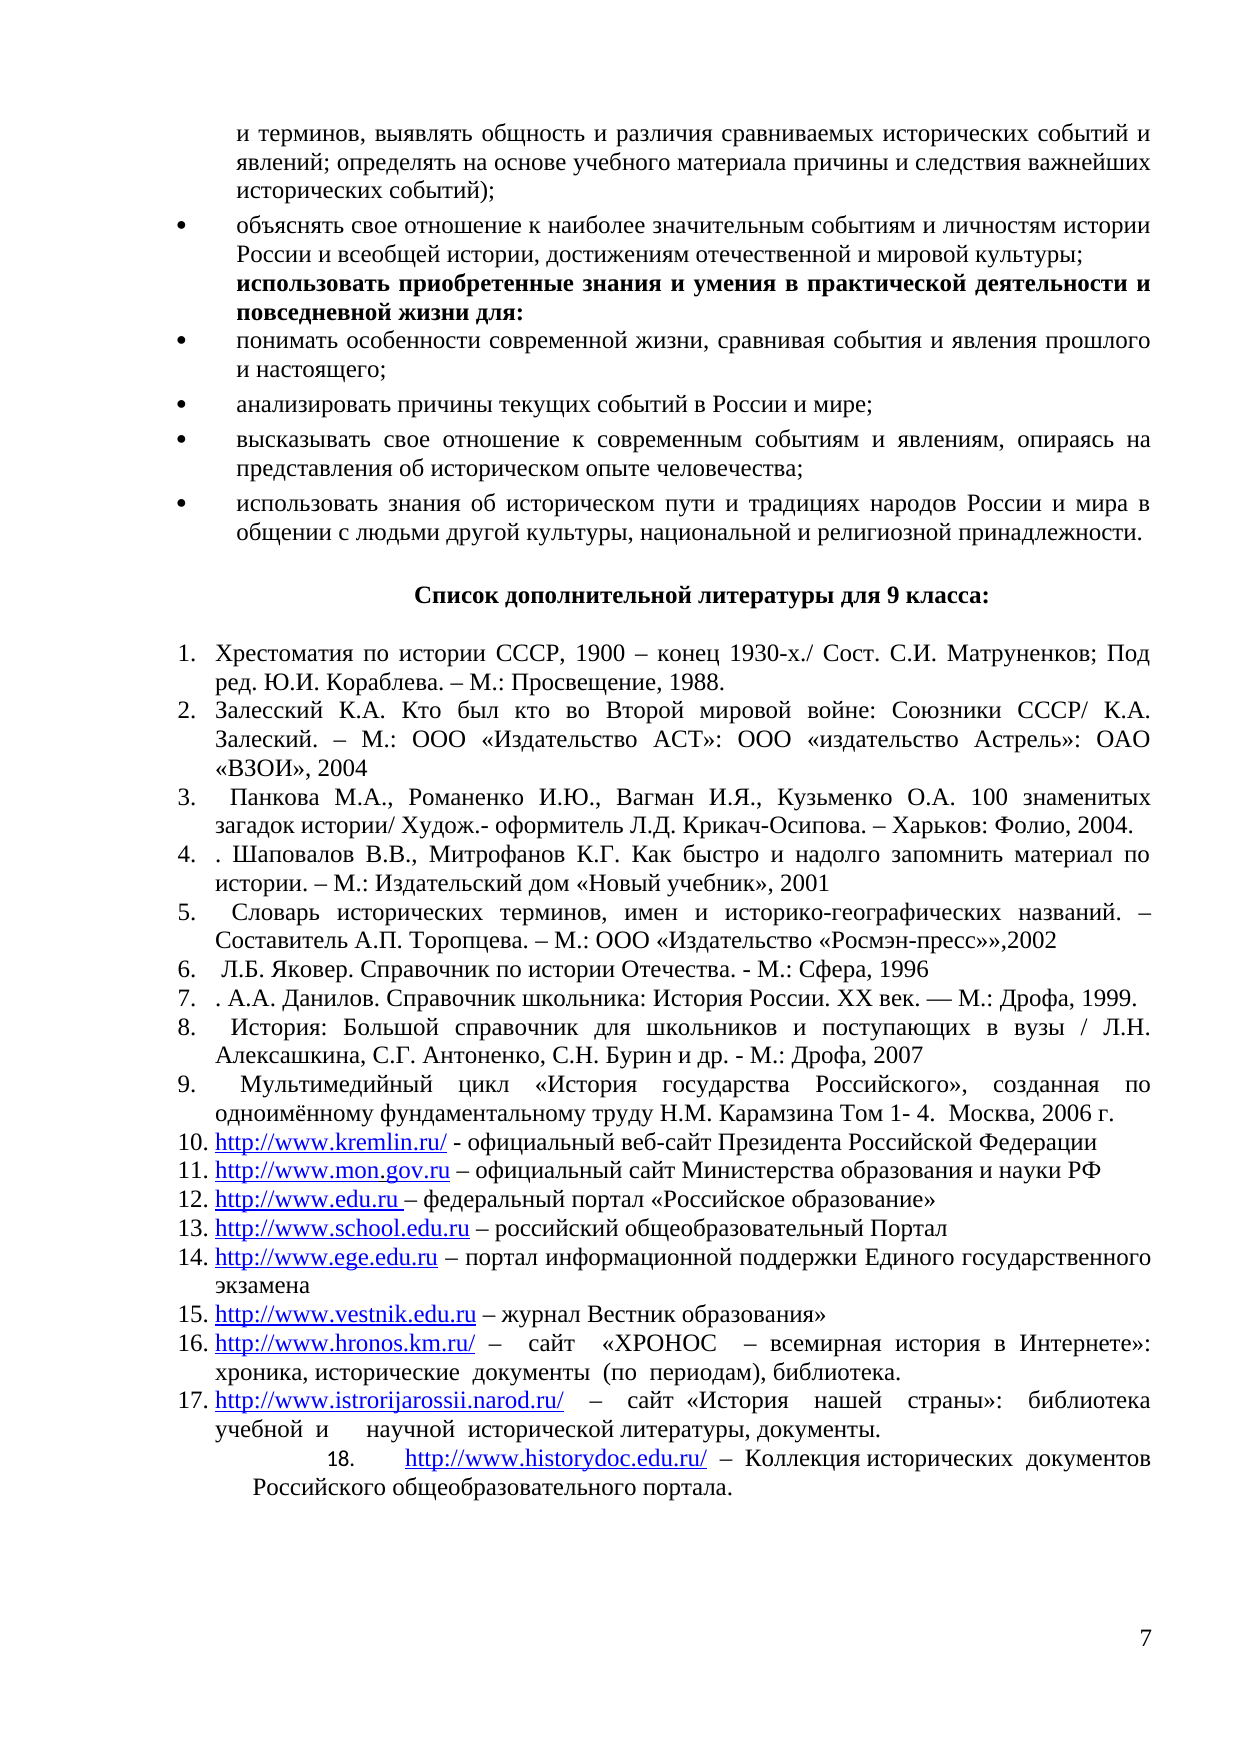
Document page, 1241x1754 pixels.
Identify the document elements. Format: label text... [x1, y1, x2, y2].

list высказывать свое отношение к современным событиям и явлениям, опираясь на представления об историческом опыте человечества; [177, 424, 1152, 482]
list http://www.istrorijarossii.narod.ru/ – сайт «История нашей страны»: библиотека учебной и научной исторической литературы, документы. [177, 1386, 1152, 1443]
list http://www.edu.ru – федеральный портал «Российское образование» [177, 1184, 1152, 1213]
list Словарь исторических терминов, имен и историко-географических названий. – Составитель А.П. Торопцева. – М.: ООО «Издательство «Росмэн-пресс»»,2002 [177, 897, 1152, 954]
list http://www.mon.gov.ru – официальный сайт Министерства образования и науки РФ [177, 1156, 1152, 1184]
list http://www.historydoc.edu.ru/ – Коллекция исторических документов Российского общеобразовательного портала. [252, 1443, 1152, 1501]
list анализировать причины текущих событий в России и мире; [177, 389, 1152, 418]
list Хрестоматия по истории СССР, 1900 – конец 1930-х./ Сост. С.И. Матруненков; Под ред. Ю.И. Кораблева. – М.: Просвещение, 1988. [177, 638, 1152, 696]
list Залесский К.А. Кто был кто во Второй мировой войне: Союзники СССР/ К.А. Залеский. – М.: ООО «Издательство АСТ»: ООО «издательство Астрель»: ОАО «ВЗОИ», 2004 [177, 696, 1152, 782]
list Л.Б. Яковер. Справочник по истории Отечества. - М.: Сфера, 1996 [177, 954, 1152, 983]
list . Шаповалов В.В., Митрофанов К.Г. Как быстро и надолго запомнить материал по истории. – М.: Издательский дом «Новый учебник», 2001 [177, 839, 1152, 897]
list Мультимедийный цикл «История государства Российского», созданная по одноимённому фундаментальному труду Н.М. Карамзина Том 1- 4. Москва, 2006 г. [177, 1069, 1152, 1127]
list http://www.еgе.edu.ru – портал информационной поддержки Единого государственного экзамена [177, 1242, 1152, 1299]
list http://www.school.edu.ru – российский общеобразовательный Портал [177, 1213, 1152, 1242]
text Список дополнительной литературы для 9 класса: [252, 581, 1152, 609]
list http://www.vestnik.edu.ru – журнал Вестник образования» [177, 1299, 1152, 1328]
list . А.А. Данилов. Справочник школьника: История России. XX век. — М.: Дрофа, 1999. [177, 983, 1152, 1012]
text использовать приобретенные знания и умения в практической деятельности и повседневной жизни для: [236, 268, 1152, 326]
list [177, 118, 1152, 204]
list История: Большой справочник для школьников и поступающих в вузы / Л.Н. Алексашкина, С.Г. Антоненко, С.Н. Бурин и др. - М.: Дрофа, 2007 [177, 1012, 1152, 1069]
list http://www.kremlin.ru/ - официальный веб-сайт Президента Российской Федерации [177, 1127, 1152, 1156]
list Панкова М.А., Романенко И.Ю., Вагман И.Я., Кузьменко О.А. 100 знаменитых загадок истории/ Худож.- оформитель Л.Д. Крикач-Осипова. – Харьков: Фолио, 2004. [177, 782, 1152, 839]
list объяснять свое отношение к наиболее значительным событиям и личностям истории России и всеобщей истории, достижениям отечественной и мировой культуры; [177, 211, 1152, 268]
list использовать знания об историческом пути и традициях народов России и мира в общении с людьми другой культуры, национальной и религиозной принадлежности. [177, 488, 1152, 546]
list http://www.hronos.km.ru/ – сайт «ХРОНОС – всемирная история в Интернете»: хроника, исторические документы (по периодам), библиотека. [177, 1328, 1152, 1386]
list понимать особенности современной жизни, сравнивая события и явления прошлого и настоящего; [177, 326, 1152, 383]
